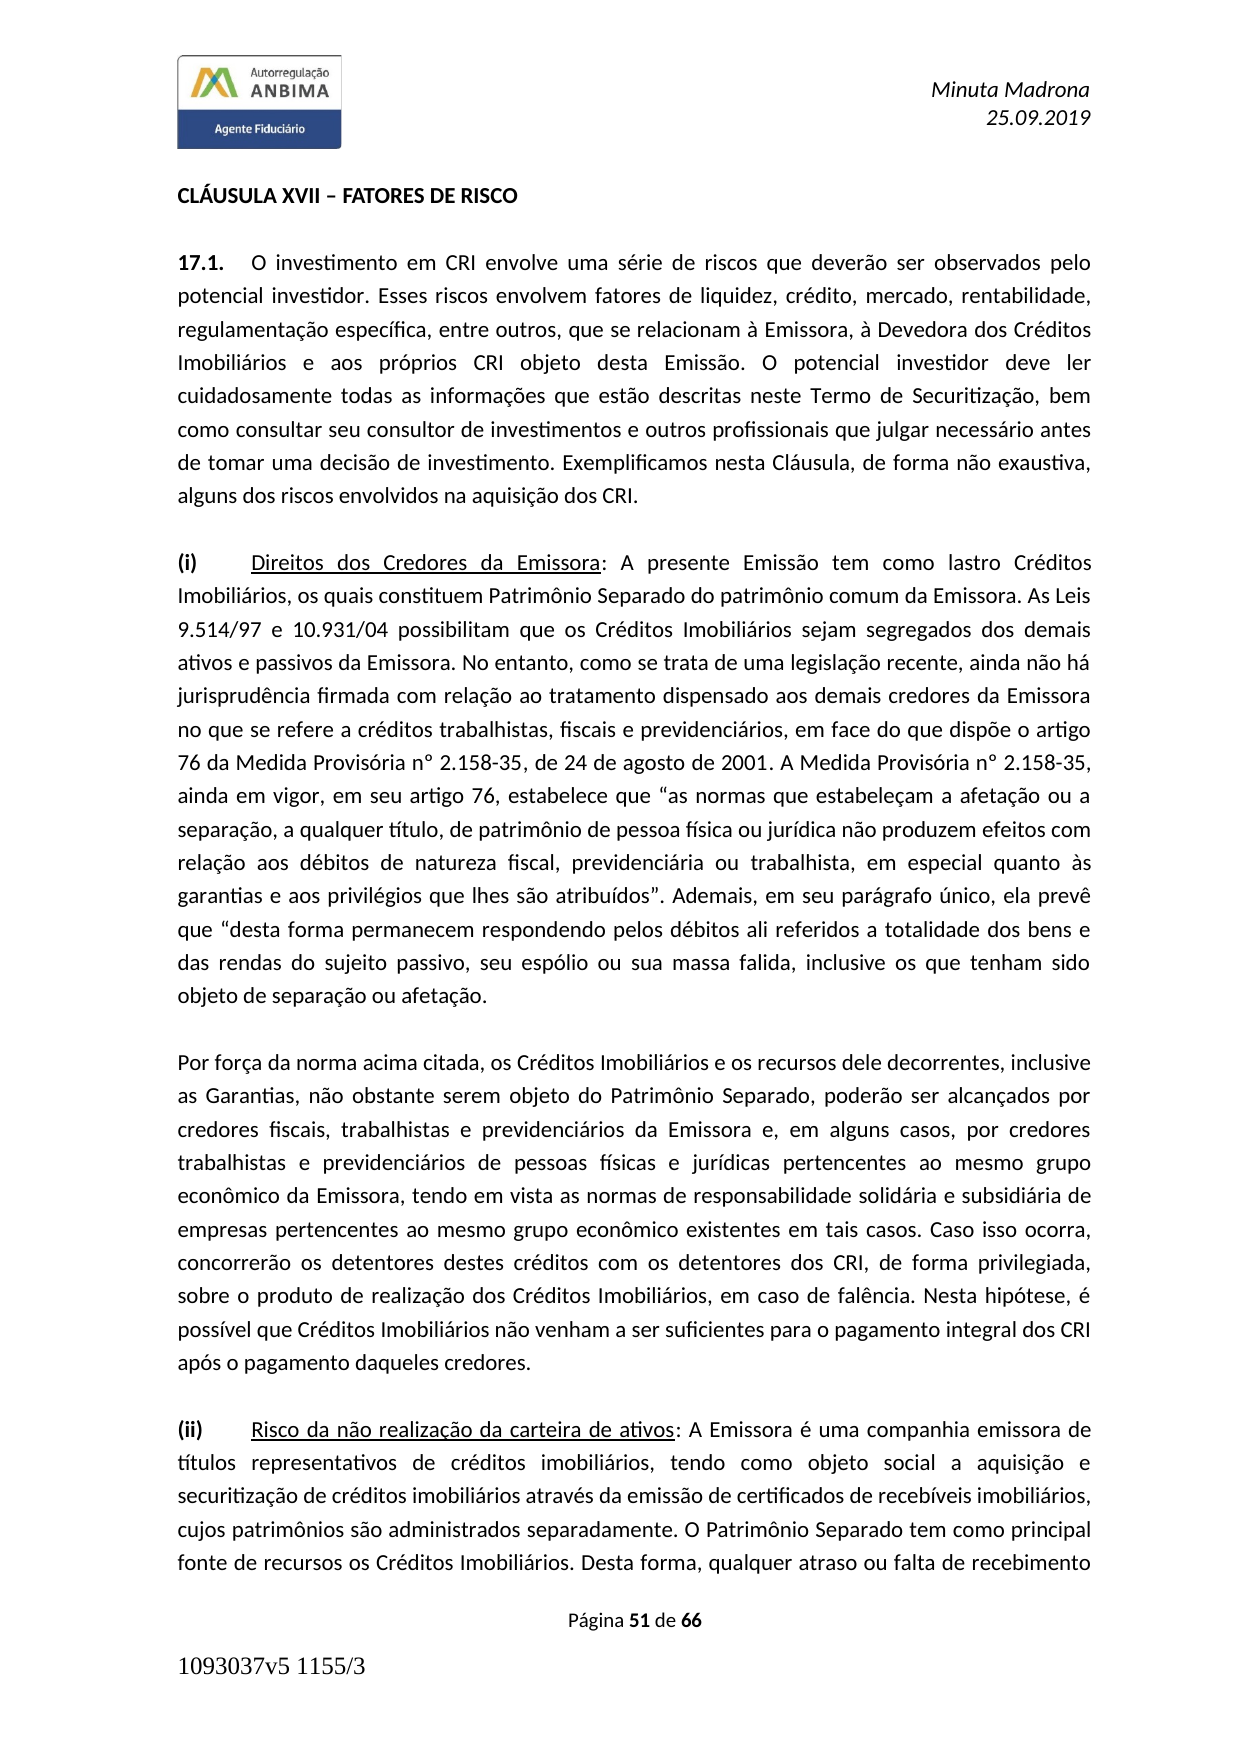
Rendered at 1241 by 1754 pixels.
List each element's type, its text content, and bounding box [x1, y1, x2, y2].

picture [177, 55, 342, 149]
subtitle CLÁUSULA XVII – FATORES DE RISCO [177, 177, 1092, 211]
list Direitos dos Credores da Emissora: A presente Emissão tem como lastro Créditos Imobiliários, os quais constituem Patrimônio Separado do patrimônio comum da Emissora. As Leis 9.514/97 e 10.931/04 possibilitam que os Créditos Imobiliários sejam segregados dos demais ativos e passivos da Emissora. No entanto, como se trata de uma legislação recente, ainda não há jurisprudência firmada com relação ao tratamento dispensado aos demais credores da Emissora no que se refere a créditos trabalhistas, fiscais e previdenciários, em face do que dispõe o artigo 76 da Medida Provisória nº 2.158-35, de 24 de agosto de 2001. A Medida Provisória nº 2.158-35, ainda em vigor, em seu artigo 76, estabelece que “as normas que estabeleçam a afetação ou a separação, a qualquer título, de patrimônio de pessoa física ou jurídica não produzem efeitos com relação aos débitos de natureza fiscal, previdenciária ou trabalhista, em especial quanto às garantias e aos privilégios que lhes são atribuídos”. Ademais, em seu parágrafo único, ela prevê que “desta forma permanecem respondendo pelos débitos ali referidos a totalidade dos bens e das rendas do sujeito passivo, seu espólio ou sua massa falida, inclusive os que tenham sido objeto de separação ou afetação. [177, 544, 1092, 1011]
list 17.1. O investimento em CRI envolve uma série de riscos que deverão ser observados pelo potencial investidor. Esses riscos envolvem fatores de liquidez, crédito, mercado, rentabilidade, regulamentação específica, entre outros, que se relacionam à Emissora, à Devedora dos Créditos Imobiliários e aos próprios CRI objeto desta Emissão. O potencial investidor deve ler cuidadosamente todas as informações que estão descritas neste Termo de Securitização, bem como consultar seu consultor de investimentos e outros profissionais que julgar necessário antes de tomar uma decisão de investimento. Exemplificamos nesta Cláusula, de forma não exaustiva, alguns dos riscos envolvidos na aquisição dos CRI. [177, 244, 1093, 511]
text Por força da norma acima citada, os Créditos Imobiliários e os recursos dele decorrentes, inclusive as Garantias, não obstante serem objeto do Patrimônio Separado, poderão ser alcançados por credores fiscais, trabalhistas e previdenciários da Emissora e, em alguns casos, por credores trabalhistas e previdenciários de pessoas físicas e jurídicas pertencentes ao mesmo grupo econômico da Emissora, tendo em vista as normas de responsabilidade solidária e subsidiária de empresas pertencentes ao mesmo grupo econômico existentes em tais casos. Caso isso ocorra, concorrerão os detentores destes créditos com os detentores dos CRI, de forma privilegiada, sobre o produto de realização dos Créditos Imobiliários, em caso de falência. Nesta hipótese, é possível que Créditos Imobiliários não venham a ser suficientes para o pagamento integral dos CRI após o pagamento daqueles credores. [177, 1044, 1092, 1377]
